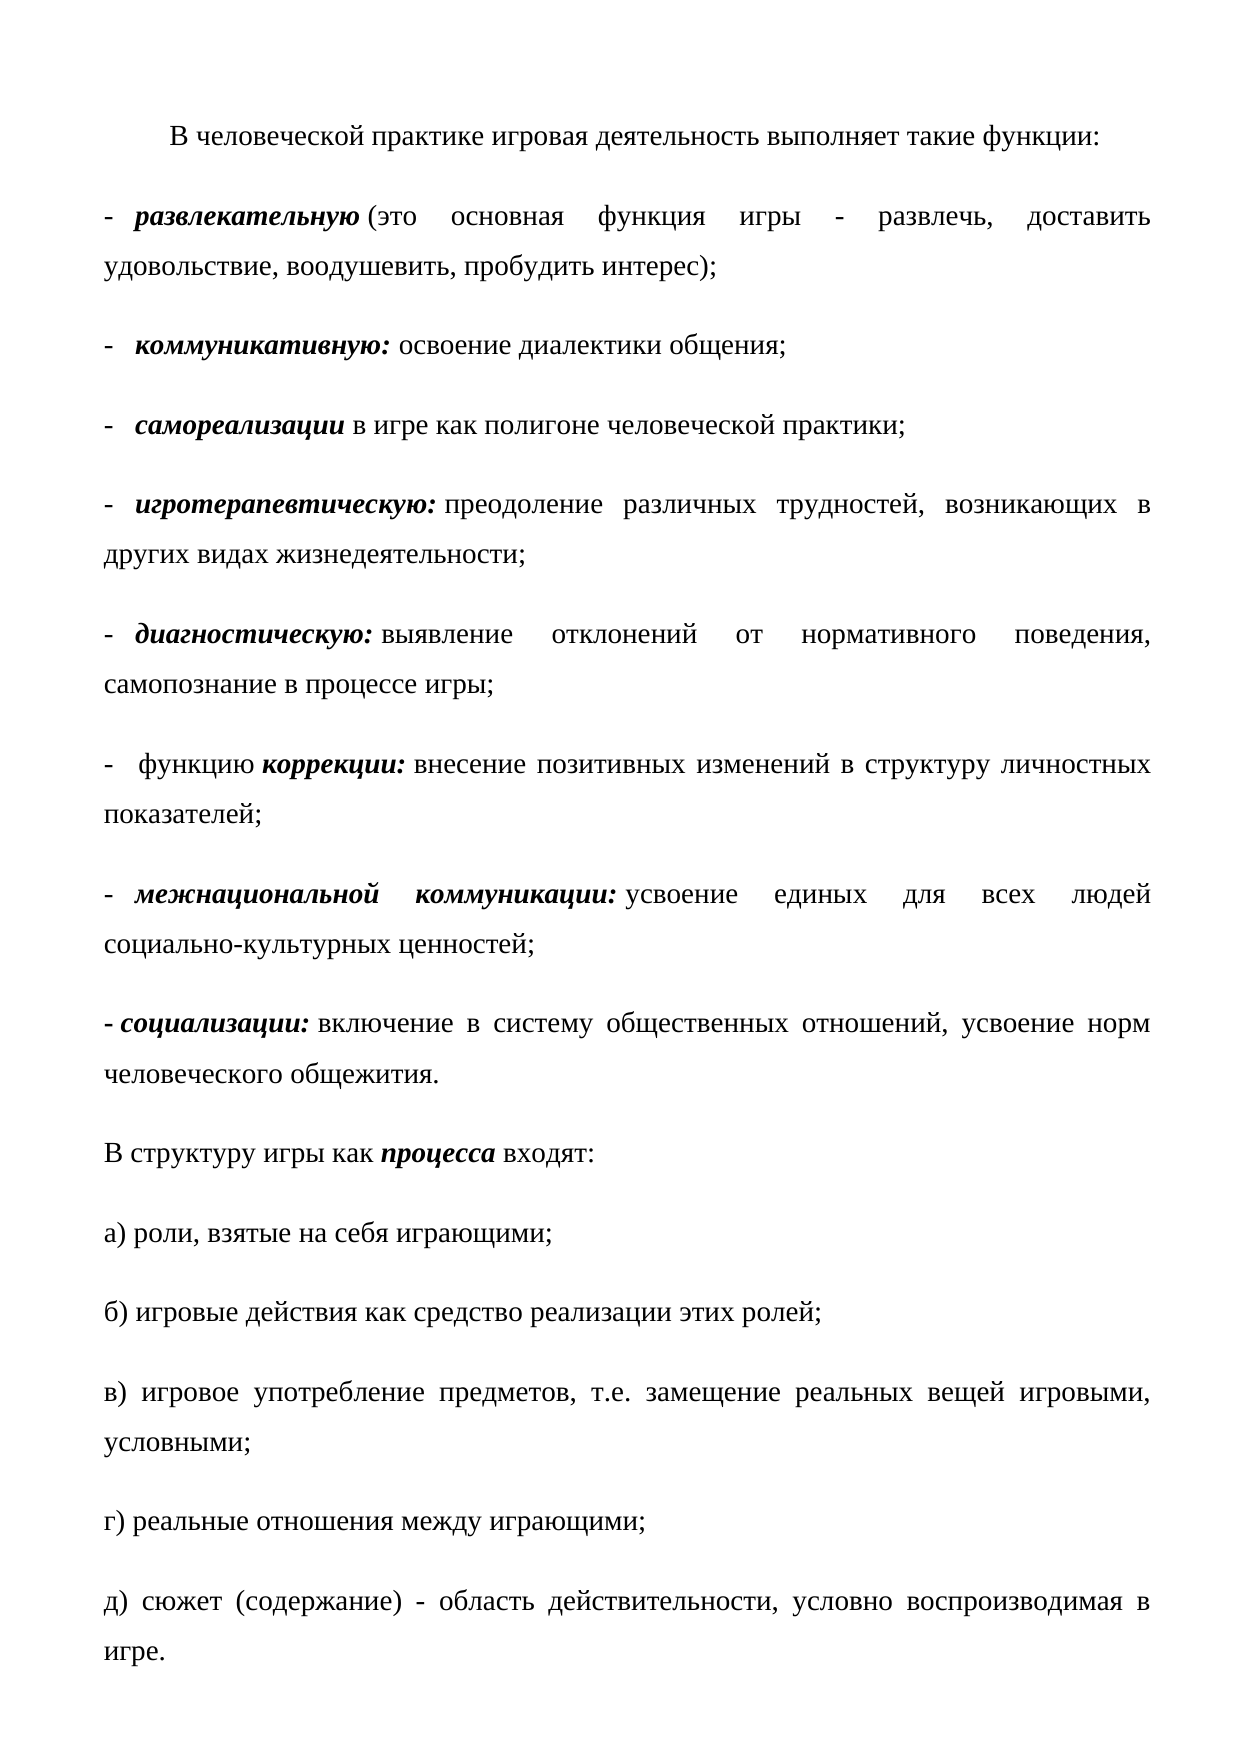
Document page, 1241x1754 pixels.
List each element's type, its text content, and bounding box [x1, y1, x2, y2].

text д) сюжет (содержание) - область действительности, условно воспроизводимая в игре. [103, 1583, 1152, 1667]
text г) реальные отношения между играющими; [103, 1503, 1152, 1537]
text - коммуникативную: освоение диалектики общения; [103, 327, 1152, 361]
text В человеческой практике игровая деятельность выполняет такие функции: [103, 118, 1152, 152]
text а) роли, взятые на себя играющими; [103, 1215, 1152, 1248]
text б) игровые действия как средство реализации этих ролей; [103, 1294, 1152, 1328]
text - межнациональной коммуникации: усвоение единых для всех людей социально-культурных ценностей; [103, 876, 1152, 959]
text - самореализации в игре как полигоне человеческой практики; [103, 407, 1152, 440]
text в) игровое употребление предметов, т.е. замещение реальных вещей игровыми, условными; [103, 1374, 1152, 1458]
text - социализации: включение в систему общественных отношений, усвоение норм человеческого общежития. [103, 1006, 1152, 1089]
text В структуру игры как процесса входят: [103, 1135, 1152, 1169]
text - функцию коррекции: внесение позитивных изменений в структуру личностных показателей; [103, 746, 1152, 830]
text - развлекательную (это основная функция игры - развлечь, доставить удовольствие, воодушевить, пробудить интерес); [103, 198, 1152, 281]
text - игротерапевтическую: преодоление различных трудностей, возникающих в других видах жизнедеятельности; [103, 486, 1152, 570]
text - диагностическую: выявление отклонений от нормативного поведения, самопознание в процессе игры; [103, 616, 1152, 700]
